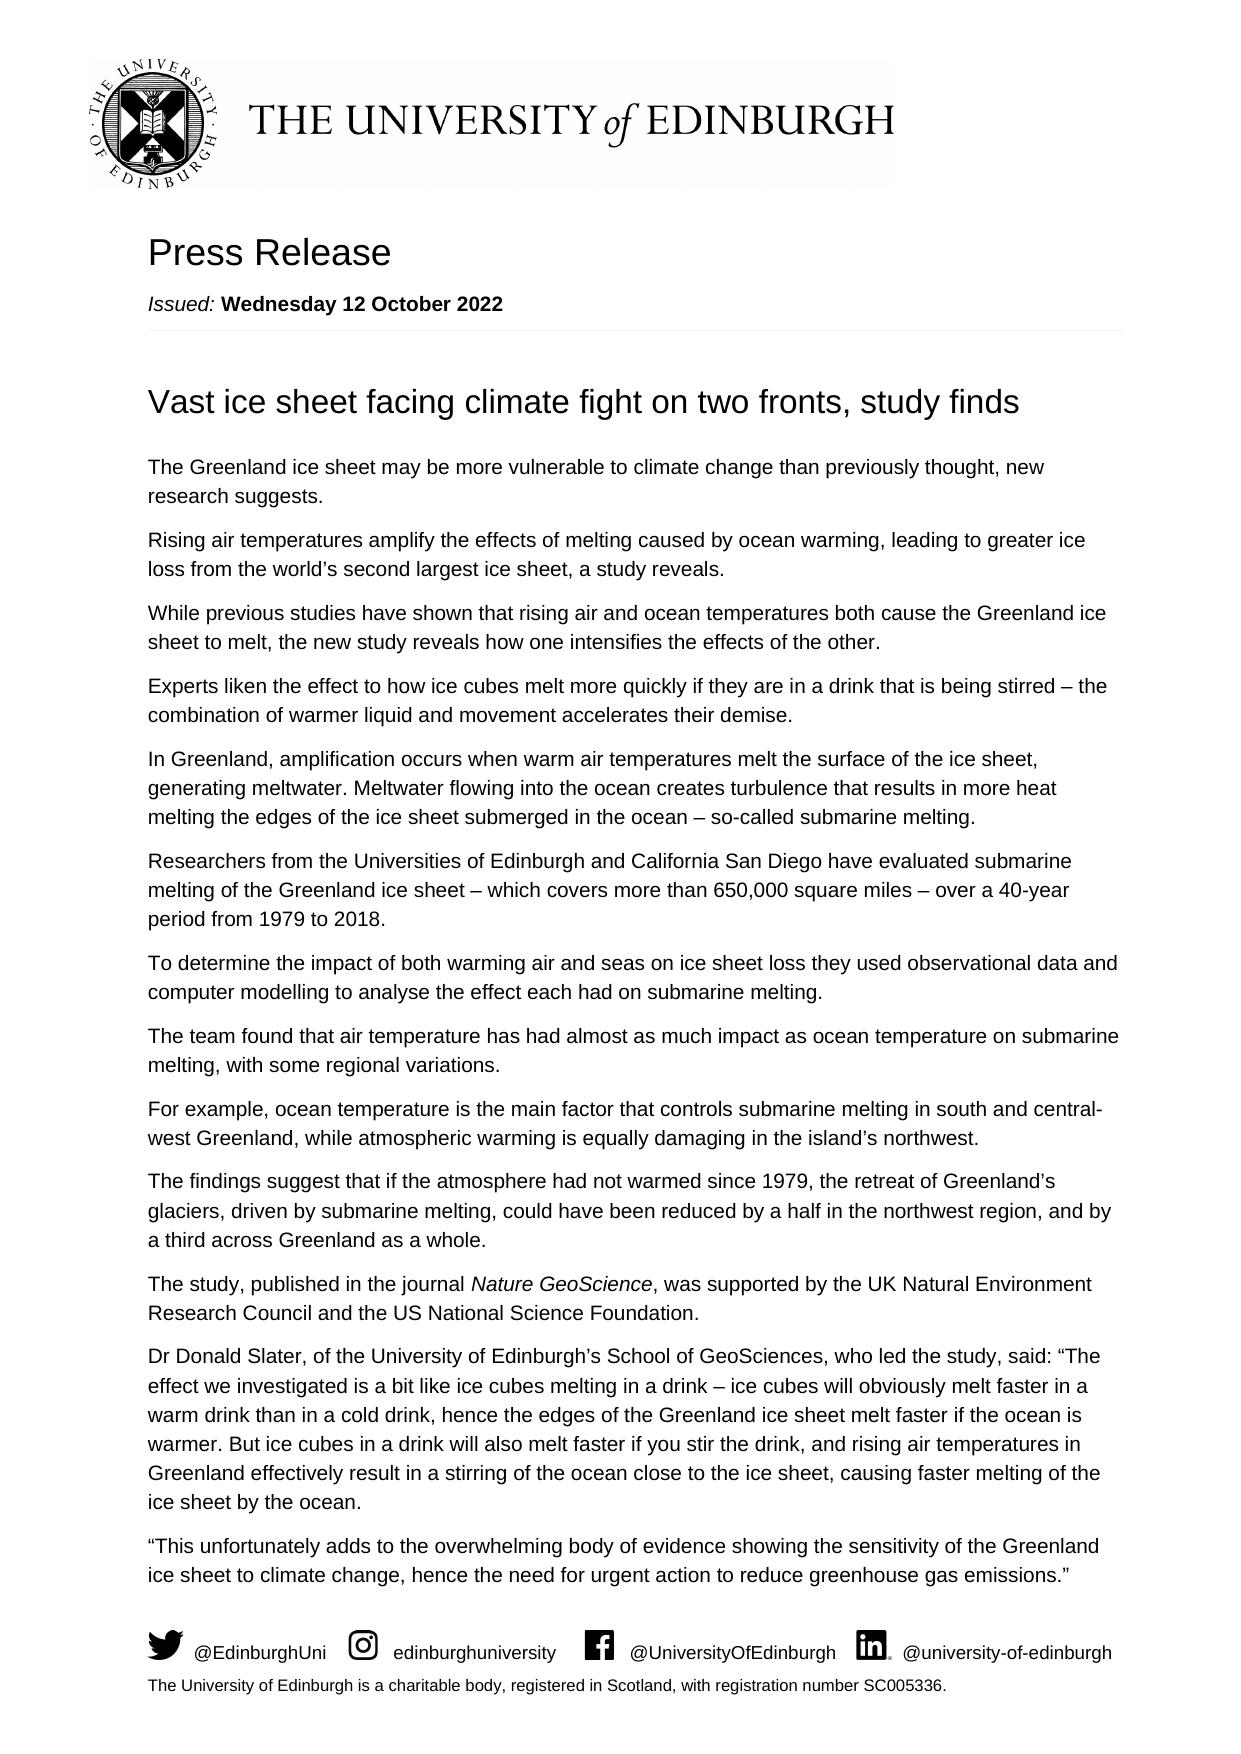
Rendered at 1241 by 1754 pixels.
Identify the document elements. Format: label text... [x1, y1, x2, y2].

text To determine the impact of both warming air and seas on ice sheet loss they used observational data and computer modelling to analyse the effect each had on submarine melting. [148, 947, 1122, 1005]
text The Greenland ice sheet may be more vulnerable to climate change than previously thought, new research suggests. [148, 451, 1122, 509]
text Researchers from the Universities of Edinburgh and California San Diego have evaluated submarine melting of the Greenland ice sheet – which covers more than 650,000 square miles – over a 40-year period from 1979 to 2018. [148, 845, 1122, 932]
text Press Release [148, 239, 1122, 272]
picture [584, 1630, 614, 1660]
picture [348, 1630, 378, 1660]
text The findings suggest that if the atmosphere had not warmed since 1979, the retreat of Greenland’s glaciers, driven by submarine melting, could have been reduced by a half in the northwest region, and by a third across Greenland as a whole. [148, 1166, 1122, 1253]
text The team found that air temperature has had almost as much impact as ocean temperature on submarine melting, with some regional variations. [148, 1020, 1122, 1078]
text Experts liken the effect to how ice cubes melt more quickly if they are in a drink that is being stirred – the combination of warmer liquid and movement accelerates their demise. [148, 670, 1122, 728]
picture [856, 1630, 892, 1660]
text While previous studies have shown that rising air and ocean temperatures both cause the Greenland ice sheet to melt, the new study reveals how one intensifies the effects of the other. [148, 597, 1122, 655]
text “This unfortunately adds to the overwhelming body of evidence showing the sensitivity of the Greenland ice sheet to climate change, hence the need for urgent action to reduce greenhouse gas emissions.” [148, 1530, 1122, 1588]
text The study, published in the journal Nature GeoScience, was supported by the UK Natural Environment Research Council and the US National Science Foundation. [148, 1268, 1122, 1326]
text Rising air temperatures amplify the effects of melting caused by ocean warming, leading to greater ice loss from the world’s second largest ice sheet, a study reveals. [148, 524, 1122, 582]
text For example, ocean temperature is the main factor that controls submarine melting in south and central-west Greenland, while atmospheric warming is equally damaging in the island’s northwest. [148, 1093, 1122, 1151]
text In Greenland, amplification occurs when warm air temperatures melt the surface of the ice sheet, generating meltwater. Meltwater flowing into the ocean creates turbulence that results in more heat melting the edges of the ice sheet submerged in the ocean – so-called submarine melting. [148, 743, 1122, 830]
text Issued: Wednesday 12 October 2022 [148, 285, 1122, 318]
picture [147, 1630, 184, 1660]
title Vast ice sheet facing climate fight on two fronts, study finds [148, 380, 1122, 422]
text Dr Donald Slater, of the University of Edinburgh’s School of GeoSciences, who led the study, said: “The effect we investigated is a bit like ice cubes melting in a drink – ice cubes will obviously melt faster in a warm drink than in a cold drink, hence the edges of the Greenland ice sheet melt faster if the ocean is warmer. But ice cubes in a drink will also melt faster if you stir the drink, and rising air temperatures in Greenland effectively result in a stirring of the ocean close to the ice sheet, causing faster melting of the ice sheet by the ocean. [148, 1341, 1122, 1516]
picture [88, 59, 894, 189]
